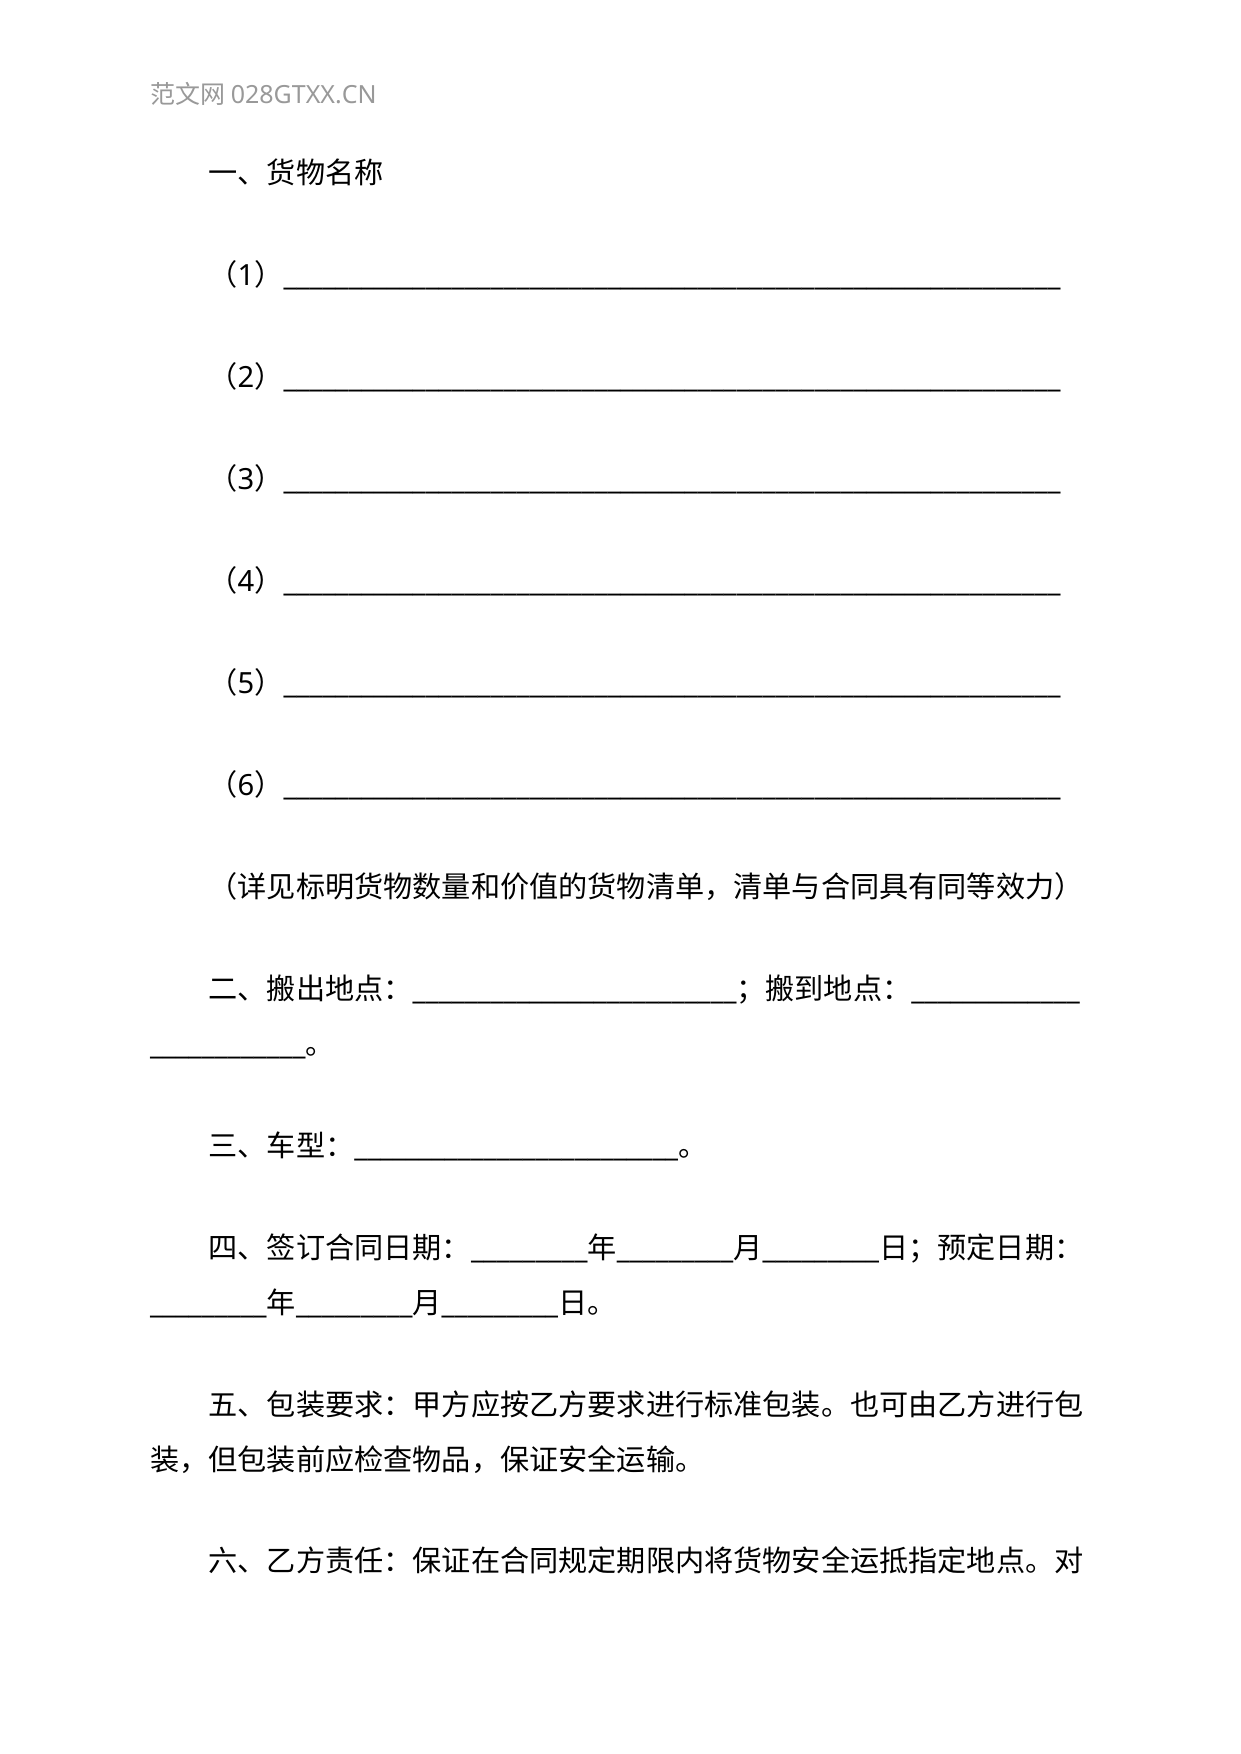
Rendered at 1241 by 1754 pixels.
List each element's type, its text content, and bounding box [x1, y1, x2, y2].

text （4）____________________________________________________________ [150, 558, 1090, 600]
text 二、搬出地点：_________________________；搬到地点：_________________________。 [150, 965, 1090, 1063]
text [150, 1538, 1090, 1580]
text 四、签订合同日期：_________年_________月_________日；预定日期：_________年_________月_________日。 [150, 1224, 1090, 1322]
text 五、包装要求：甲方应按乙方要求进行标准包装。也可由乙方进行包装，但包装前应检查物品，保证安全运输。 [150, 1381, 1090, 1478]
text （2）____________________________________________________________ [150, 354, 1090, 396]
text 一、货物名称 [150, 150, 1090, 192]
text （1）____________________________________________________________ [150, 252, 1090, 294]
text 三、车型：_________________________。 [150, 1122, 1090, 1165]
text （3）____________________________________________________________ [150, 456, 1090, 498]
text （5）____________________________________________________________ [150, 660, 1090, 702]
text （6）____________________________________________________________ [150, 762, 1090, 804]
text （详见标明货物数量和价值的货物清单，清单与合同具有同等效力） [150, 864, 1090, 906]
